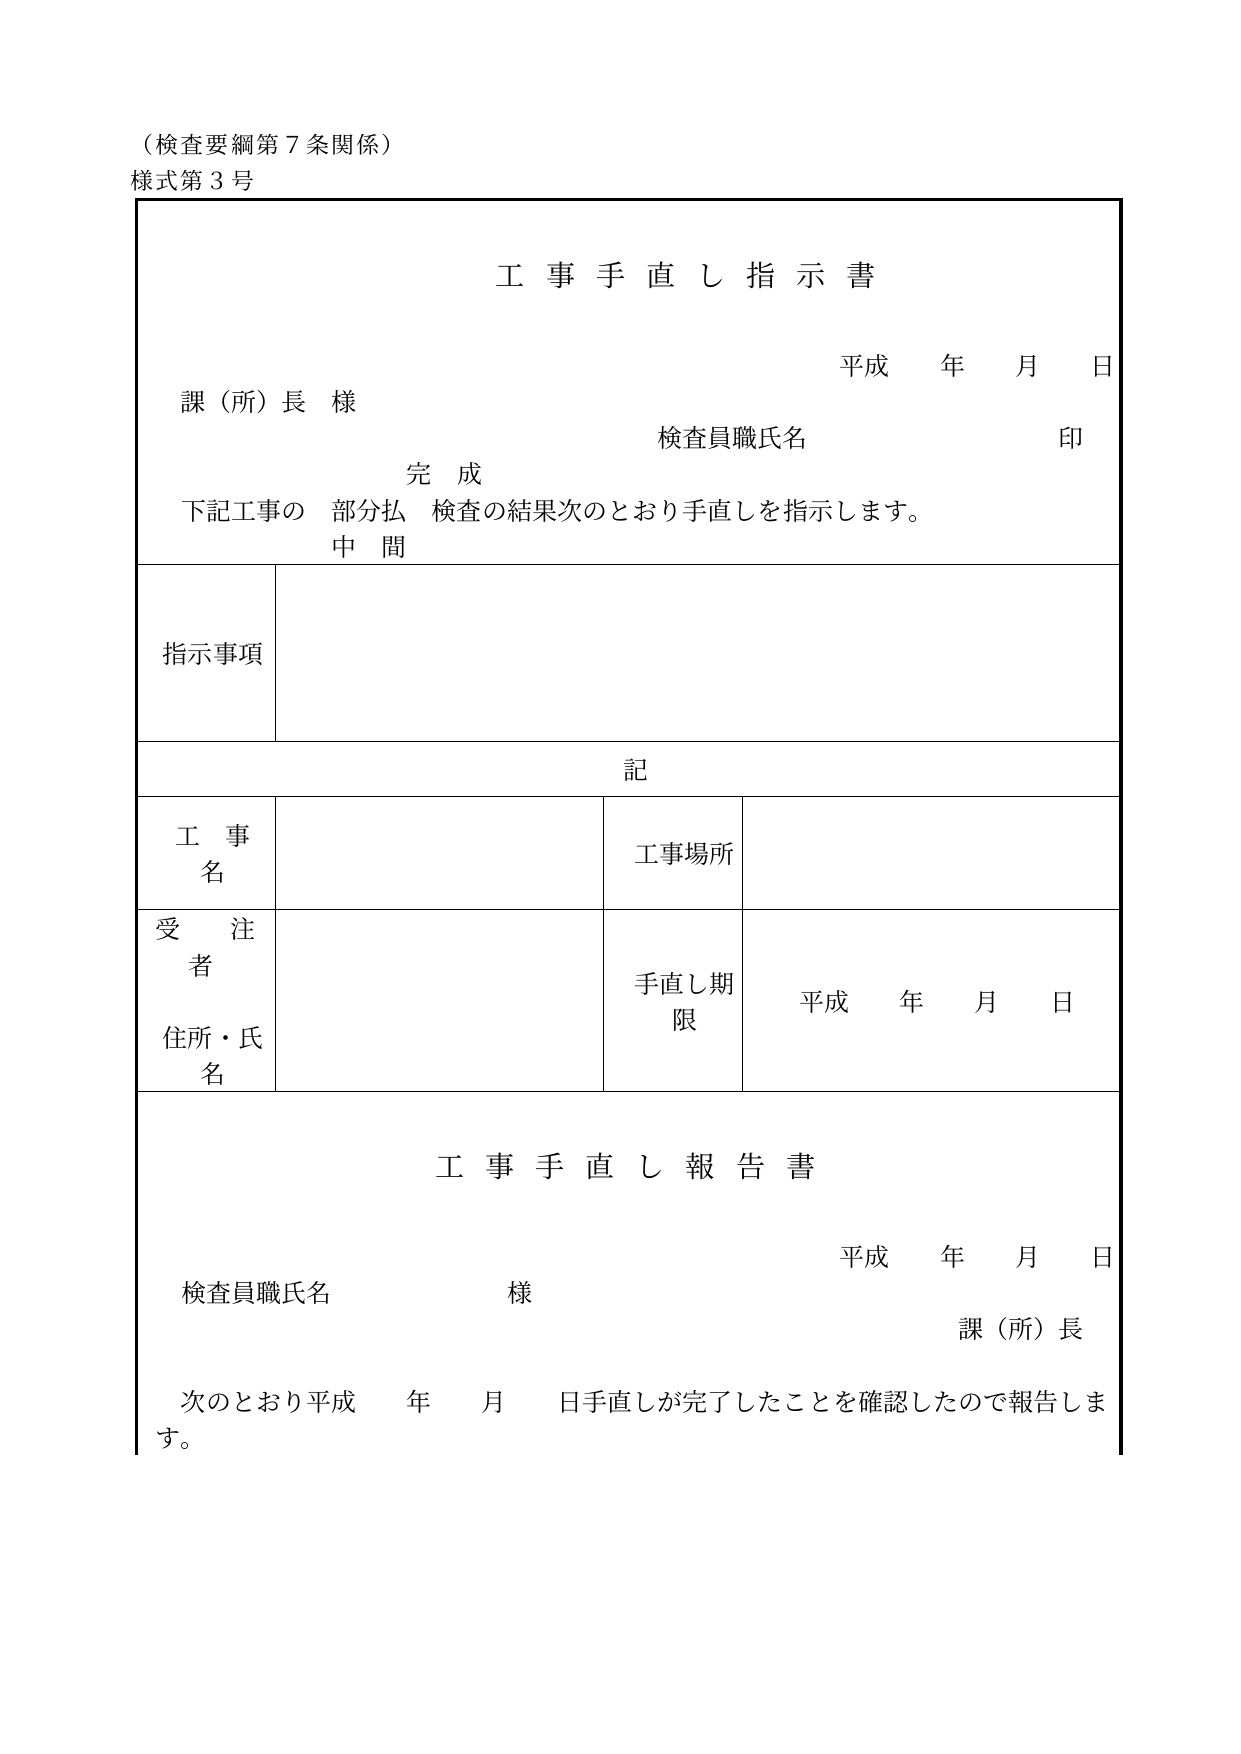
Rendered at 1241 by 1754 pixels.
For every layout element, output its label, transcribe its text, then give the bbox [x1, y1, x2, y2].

table_cell 指示事項 [138, 565, 275, 741]
table_cell 平成 年 月 日 [743, 910, 1119, 1091]
table_cell 受 注 者 住所・氏名 [138, 910, 275, 1091]
table_header 工事手直し指示書 平成 年 月 日 課（所）長 様 検査員職氏名 印 完 成 下記工事の 部分払 検査の結果次のとおり手直しを指示します。 中 間 [138, 201, 1119, 563]
table_cell [276, 797, 603, 909]
table_cell 記 [138, 742, 1119, 796]
table_cell [276, 910, 603, 1091]
table_cell [743, 797, 1119, 909]
table_cell 工 事 名 [138, 797, 275, 909]
table_cell 手直し期限 [604, 910, 742, 1091]
table_cell 工事場所 [604, 797, 742, 909]
table_cell 工事手直し報告書 平成 年 月 日 検査員職氏名 様 課（所）長 次のとおり平成 年 月 日手直しが完了したことを確認したので報告します。 [138, 1092, 1119, 1455]
text （検査要綱第７条関係） [131, 125, 1109, 162]
table_cell [276, 565, 1119, 741]
text 様式第３号 [131, 162, 1109, 198]
